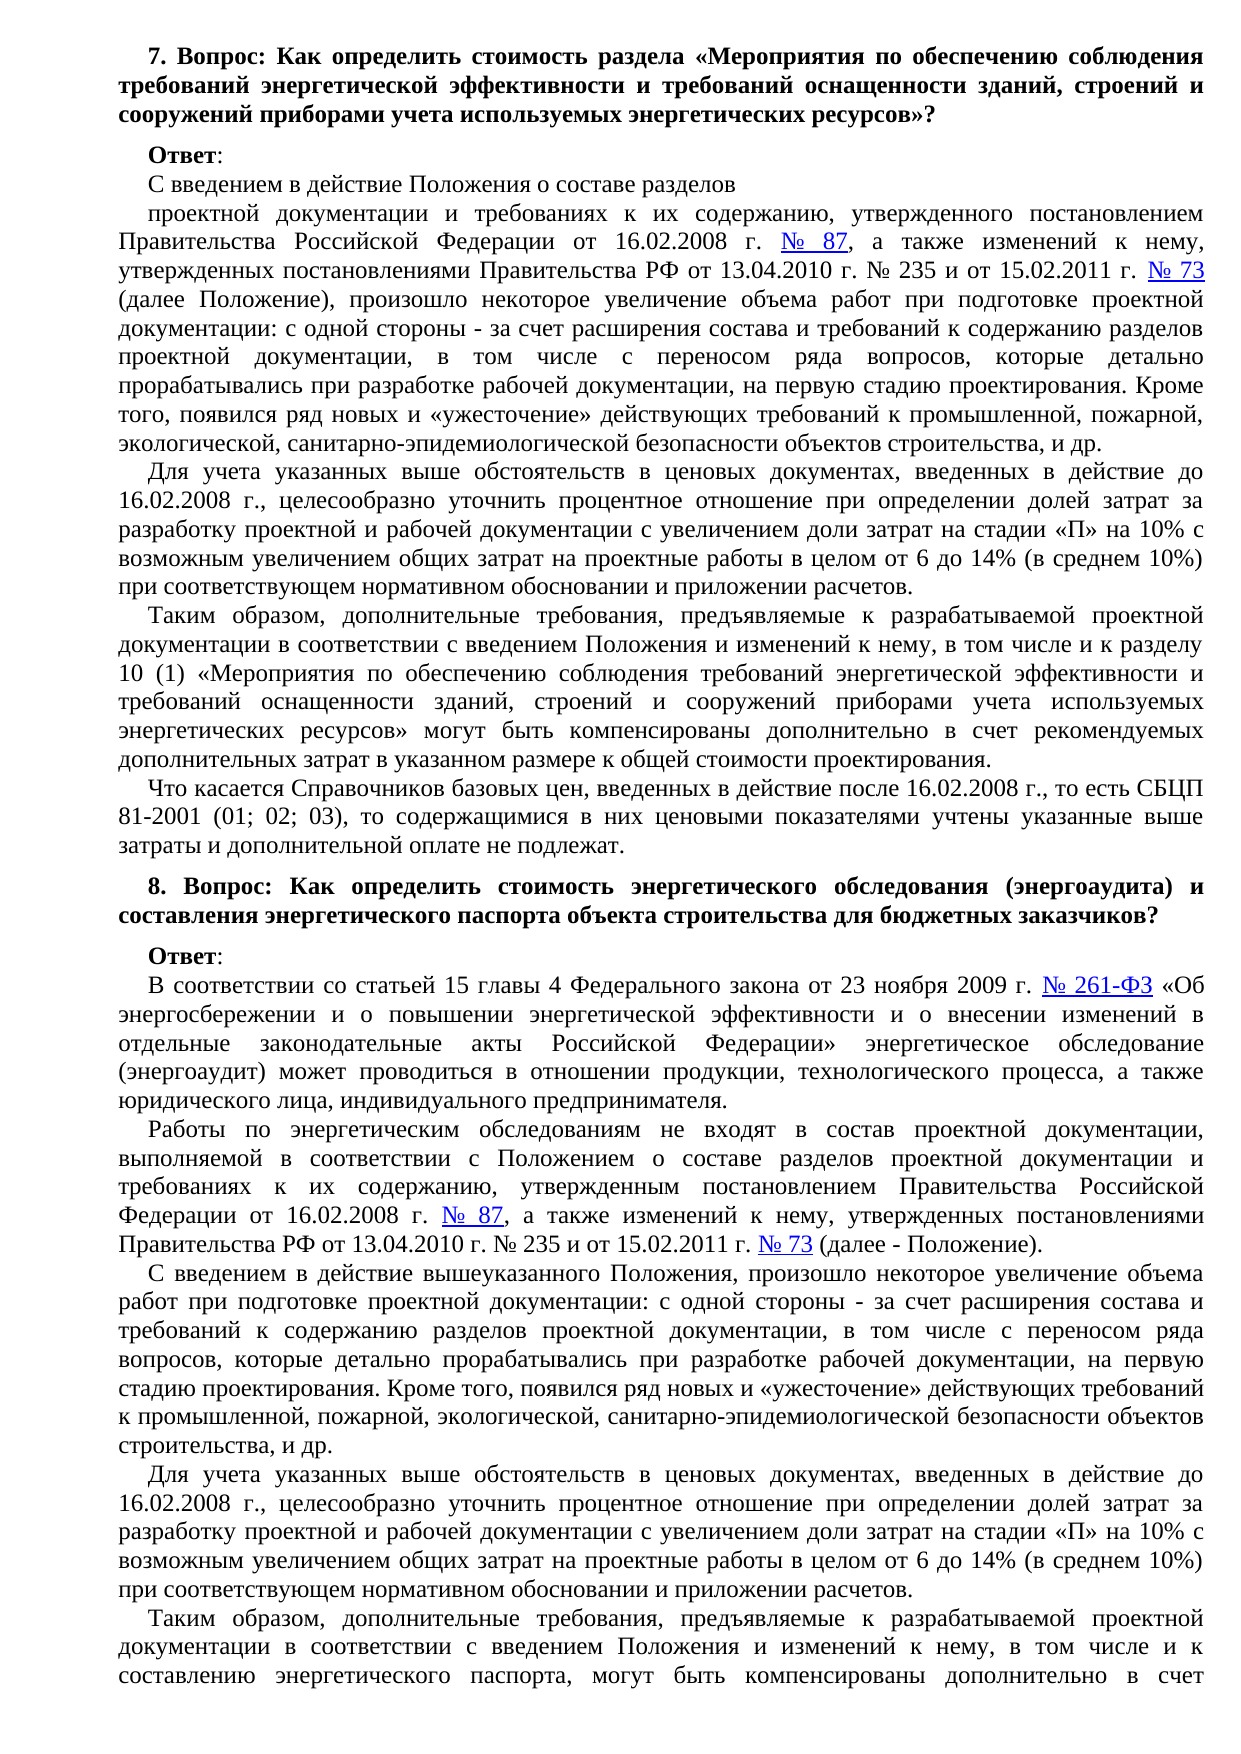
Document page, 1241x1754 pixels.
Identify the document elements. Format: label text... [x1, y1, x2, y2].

text Работы по энергетическим обследованиям не входят в состав проектной документации, выполняемой в соответствии с Положением о составе разделов проектной документации и требованиях к их содержанию, утвержденным постановлением Правительства Российской Федерации от 16.02.2008 г. № 87, а также изменений к нему, утвержденных постановлениями Правительства РФ от 13.04.2010 г. № 235 и от 15.02.2011 г. № 73 (далее - Положение). [118, 1114, 1205, 1258]
text проектной документации и требованиях к их содержанию, утвержденного постановлением Правительства Российской Федерации от 16.02.2008 г. № 87, а также изменений к нему, утвержденных постановлениями Правительства РФ от 13.04.2010 г. № 235 и от 15.02.2011 г. № 73 (далее Положение), произошло некоторое увеличение объема работ при подготовке проектной документации: с одной стороны - за счет расширения состава и требований к содержанию разделов проектной документации, в том числе с переносом ряда вопросов, которые детально прорабатывались при разработке рабочей документации, на первую стадию проектирования. Кроме того, появился ряд новых и «ужесточение» действующих требований к промышленной, пожарной, экологической, санитарно-эпидемиологической безопасности объектов строительства, и др. [118, 198, 1205, 456]
text 8. Вопрос: Как определить стоимость энергетического обследования (энергоаудита) и составления энергетического паспорта объекта строительства для бюджетных заказчиков? [118, 871, 1205, 929]
text С введением в действие Положения о составе разделов [118, 169, 1205, 198]
text Для учета указанных выше обстоятельств в ценовых документах, введенных в действие до 16.02.2008 г., целесообразно уточнить процентное отношение при определении долей затрат за разработку проектной и рабочей документации с увеличением доли затрат на стадии «П» на 10% с возможным увеличением общих затрат на проектные работы в целом от 6 до 14% (в среднем 10%) при соответствующем нормативном обосновании и приложении расчетов. [118, 456, 1205, 600]
text Что касается Справочников базовых цен, введенных в действие после 16.02.2008 г., то есть СБЦП 81-2001 (01; 02; 03), то содержащимися в них ценовыми показателями учтены указанные выше затраты и дополнительной оплате не подлежат. [118, 773, 1205, 859]
text Таким образом, дополнительные требования, предъявляемые к разрабатываемой проектной документации в соответствии с введением Положения и изменений к нему, в том числе и к разделу 10 (1) «Мероприятия по обеспечению соблюдения требований энергетической эффективности и требований оснащенности зданий, строений и сооружений приборами учета используемых энергетических ресурсов» могут быть компенсированы дополнительно в счет рекомендуемых дополнительных затрат в указанном размере к общей стоимости проектирования. [118, 600, 1205, 773]
text 7. Вопрос: Как определить стоимость раздела «Мероприятия по обеспечению соблюдения требований энергетической эффективности и требований оснащенности зданий, строений и сооружений приборами учета используемых энергетических ресурсов»? [118, 41, 1205, 128]
text С введением в действие вышеуказанного Положения, произошло некоторое увеличение объема работ при подготовке проектной документации: с одной стороны - за счет расширения состава и требований к содержанию разделов проектной документации, в том числе с переносом ряда вопросов, которые детально прорабатывались при разработке рабочей документации, на первую стадию проектирования. Кроме того, появился ряд новых и «ужесточение» действующих требований к промышленной, пожарной, экологической, санитарно-эпидемиологической безопасности объектов строительства, и др. [118, 1258, 1205, 1459]
text Для учета указанных выше обстоятельств в ценовых документах, введенных в действие до 16.02.2008 г., целесообразно уточнить процентное отношение при определении долей затрат за разработку проектной и рабочей документации с увеличением доли затрат на стадии «П» на 10% с возможным увеличением общих затрат на проектные работы в целом от 6 до 14% (в среднем 10%) при соответствующем нормативном обосновании и приложении расчетов. [118, 1459, 1205, 1603]
text Ответ: [118, 941, 1205, 970]
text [118, 1603, 1205, 1689]
text Ответ: [118, 140, 1205, 169]
text В соответствии со статьей 15 главы 4 Федерального закона от 23 ноября . № 261-ФЗ «Об энергосбережении и о повышении энергетической эффективности и о внесении изменений в отдельные законодательные акты Российской Федерации» энергетическое обследование (энергоаудит) может проводиться в отношении продукции, технологического процесса, а также юридического лица, индивидуального предпринимателя. [118, 970, 1205, 1114]
